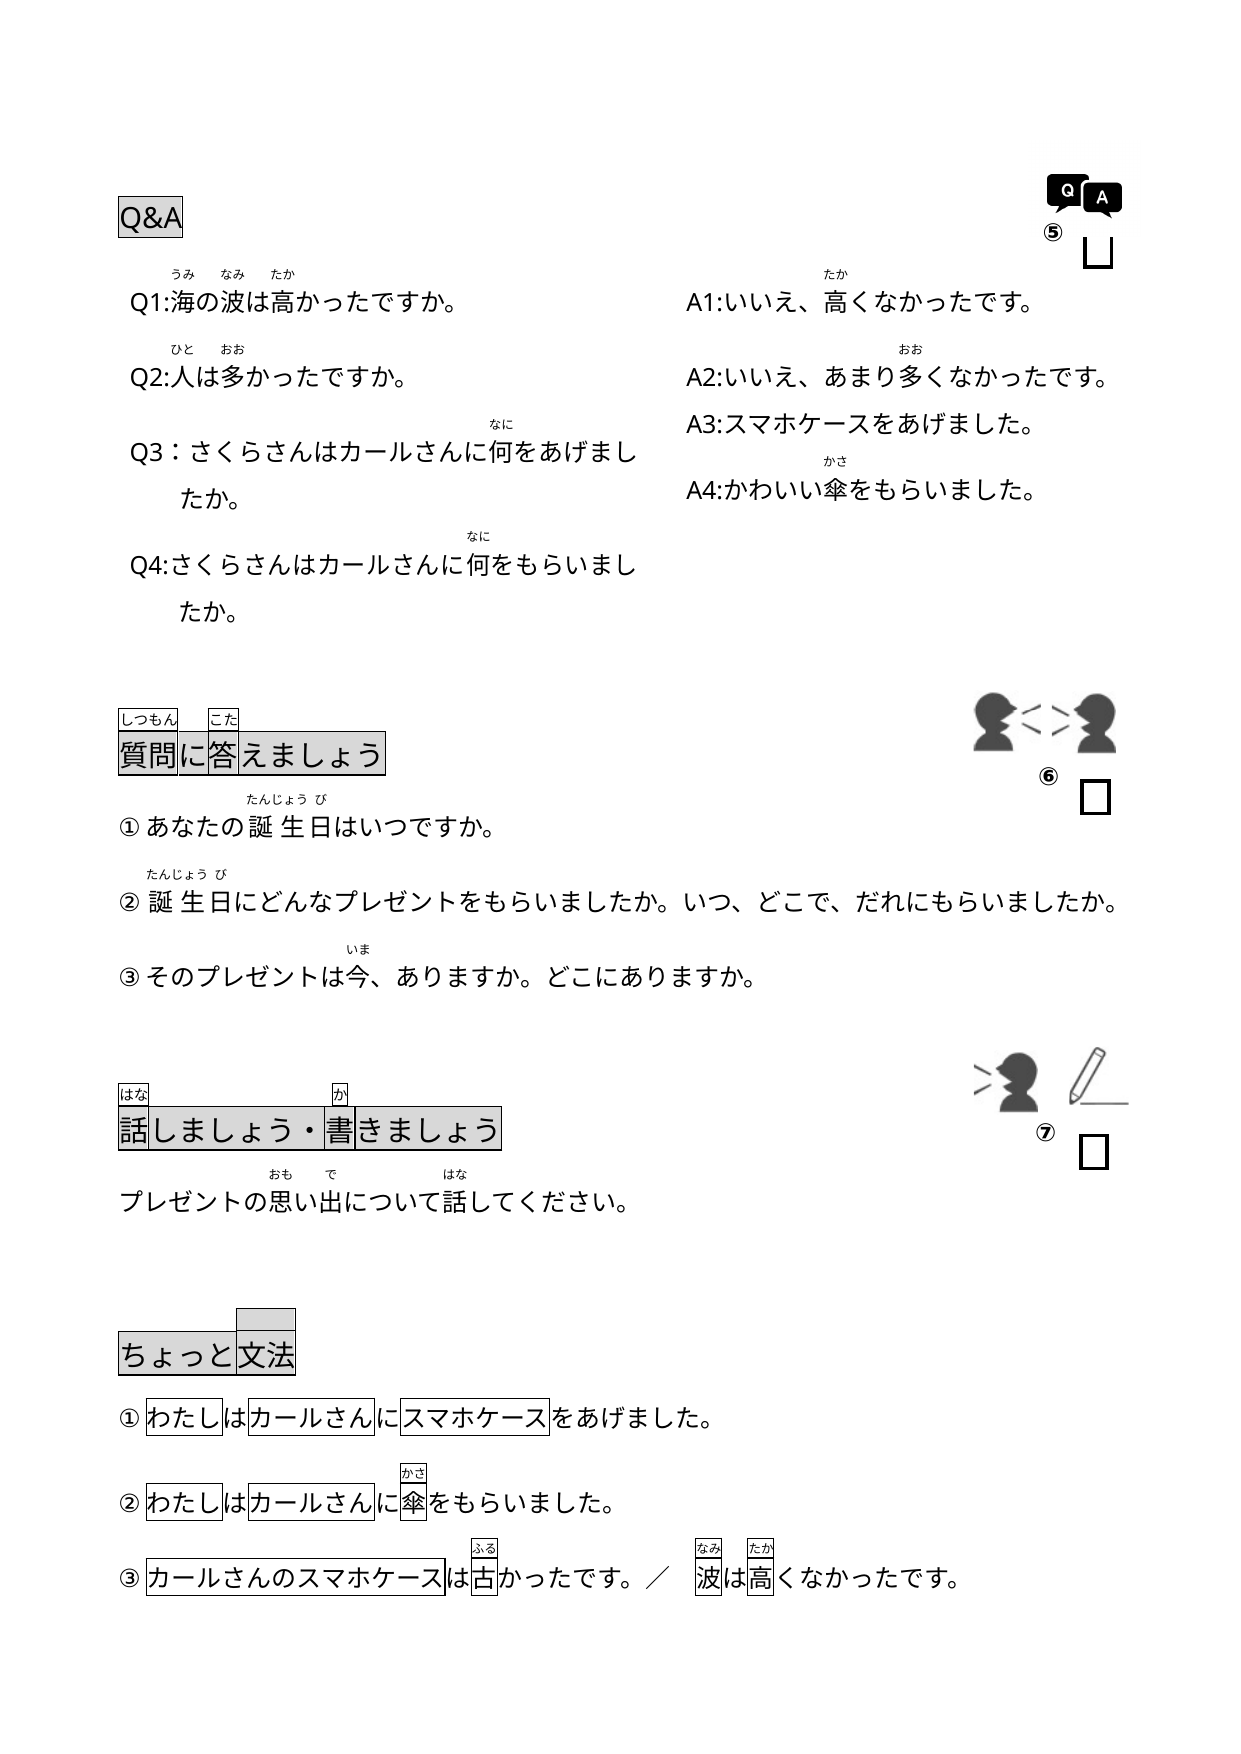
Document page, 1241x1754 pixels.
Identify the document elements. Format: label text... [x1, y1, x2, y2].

picture [1051, 691, 1116, 756]
text ちょっと [118, 1304, 1122, 1379]
text ②わたしはカールさんにをもらいました。 [118, 1454, 1122, 1529]
text ③そのプレゼントは、ありますか。どこにありますか。 [118, 929, 1122, 1004]
text しましょう・きましょう [118, 1079, 1079, 1154]
text ③カールさんのスマホケースはかったです。／ はくなかったです。 [118, 1529, 1122, 1604]
picture [1028, 140, 1141, 237]
text プレゼントのいについてしてください。 [118, 1154, 1122, 1229]
table_header Q1:のはかったですか。 Q2:はかったですか。 Q3：さくらさんはカールさんにをあげましたか。 Q4:さくらさんはカールさんにをもらいましたか。 [118, 254, 650, 629]
text にえましょう [118, 704, 1036, 779]
text Q&A [118, 179, 1083, 254]
text ①わたしはカールさんにスマホケースをあげました。 [118, 1379, 1122, 1454]
text ②にどんなプレゼントをもらいましたか。いつ、どこで、だれにもらいましたか。 [118, 854, 1122, 929]
text ①あなたのはいつですか。 [118, 779, 1122, 854]
picture [973, 1050, 1038, 1115]
picture [973, 690, 1041, 754]
picture [1069, 1046, 1129, 1106]
table_header A1:いいえ、くなかったです。 A2:いいえ、あまりくなかったです。 A3:スマホケースをあげました。 A4:かわいいをもらいました。 [650, 254, 1152, 629]
